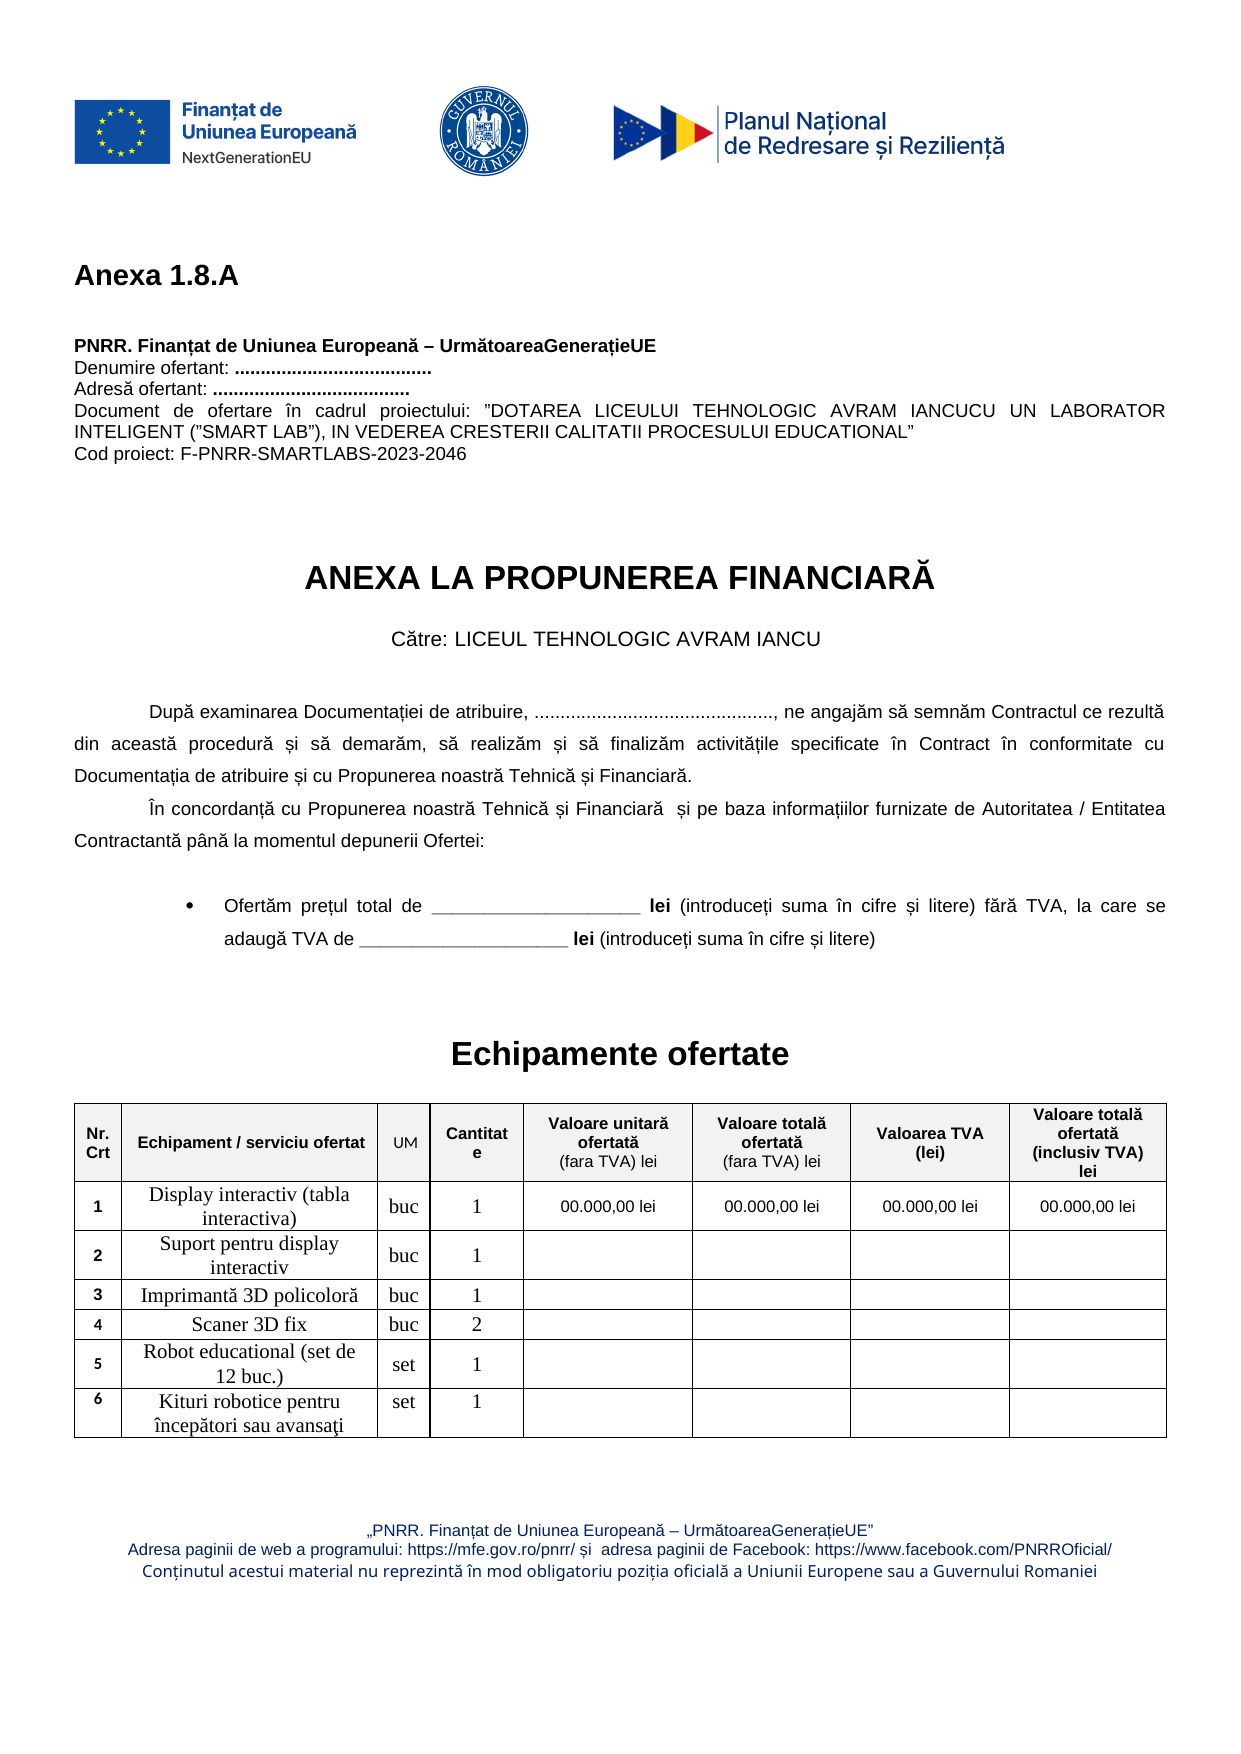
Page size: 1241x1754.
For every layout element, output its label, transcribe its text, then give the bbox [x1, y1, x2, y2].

text ANEXA LA PROPUNEREA FINANCIARĂ [74, 558, 1166, 597]
table_cell Imprimantă 3D policoloră [122, 1280, 377, 1309]
table_cell [1010, 1280, 1166, 1309]
table_cell [851, 1310, 1009, 1338]
table_cell 2 [75, 1231, 121, 1279]
table_cell Kituri robotice pentru începători sau avansaţi (pentru 12 elevi) [122, 1389, 377, 1437]
table_cell 1 [75, 1182, 121, 1230]
picture [36, 75, 1012, 191]
table_cell [524, 1389, 692, 1437]
table_cell [693, 1340, 850, 1388]
table_cell [693, 1310, 850, 1338]
table_cell 00.000,00 lei [851, 1182, 1009, 1230]
text Cod proiect: F-PNRR-SMARTLABS-2023-2046 [74, 443, 1166, 464]
table_cell [1010, 1310, 1166, 1338]
table_header Valoarea TVA (lei) [851, 1104, 1009, 1181]
table_cell 00.000,00 lei [1010, 1182, 1166, 1230]
table_cell 1 [431, 1389, 523, 1437]
table_cell [1010, 1389, 1166, 1437]
table_cell [524, 1280, 692, 1309]
table_cell set [378, 1389, 429, 1437]
text Adresă ofertant: ...................................... [74, 378, 1166, 400]
table_cell [1010, 1231, 1166, 1279]
table_header Cantitate [431, 1104, 523, 1181]
text După examinarea Documentației de atribuire, .............................................., ne angajăm să semnăm Contractul ce rezultă din această procedură și să demarăm, să realizăm și să finalizăm activitățile specificate în Contract în conformitate cu Documentația de atribuire și cu Propunerea noastră Tehnică și Financiară. [74, 701, 1166, 787]
table_header Valoare unitară ofertată (fara TVA) lei [524, 1104, 692, 1181]
table_cell 1 [431, 1340, 523, 1388]
table_cell Robot educational (set de 12 buc.) [122, 1340, 377, 1388]
table_cell 00.000,00 lei [693, 1182, 850, 1230]
table_cell 00.000,00 lei [524, 1182, 692, 1230]
table_header Valoare totală ofertată (fara TVA) lei [693, 1104, 850, 1181]
table_cell Suport pentru display interactiv [122, 1231, 377, 1279]
table_cell buc [378, 1182, 429, 1230]
text Echipamente ofertate [74, 1034, 1166, 1073]
table_header UM [378, 1104, 429, 1181]
table_cell [851, 1389, 1009, 1437]
text În concordanță cu Propunerea noastră Tehnică și Financiară și pe baza informațiilor furnizate de Autoritatea / Entitatea Contractantă până la momentul depunerii Ofertei: [74, 798, 1166, 851]
table_cell [524, 1231, 692, 1279]
table_cell [1010, 1340, 1166, 1388]
table_cell Scaner 3D fix [122, 1310, 377, 1338]
text PNRR. Finanțat de Uniunea Europeană – UrmătoareaGenerațieUE [74, 335, 1166, 357]
table_cell set [378, 1340, 429, 1388]
table_cell buc [378, 1280, 429, 1309]
table_cell [693, 1280, 850, 1309]
text Denumire ofertant: ...................................... [74, 357, 1166, 378]
table_cell buc [378, 1231, 429, 1279]
list Ofertăm prețul total de ____________________ lei (introduceți suma în cifre și litere) fără TVA, la care se adaugă TVA de ____________________ lei (introduceți suma în cifre și litere) [186, 895, 1166, 949]
table_cell 5 [75, 1340, 121, 1388]
table_cell 3 [75, 1280, 121, 1309]
table_header Nr. Crt [75, 1104, 121, 1181]
text Anexa 1.8.A [74, 258, 1166, 292]
table_cell 4 [75, 1310, 121, 1338]
text Către: LICEUL TEHNOLOGIC AVRAM IANCU [74, 627, 1166, 651]
table_header Echipament / serviciu ofertat [122, 1104, 377, 1181]
table_cell 1 [431, 1231, 523, 1279]
table_cell [851, 1231, 1009, 1279]
table_cell buc [378, 1310, 429, 1338]
table_cell 2 [431, 1310, 523, 1338]
table_cell [851, 1340, 1009, 1388]
text Document de ofertare în cadrul proiectului: ”DOTAREA LICEULUI TEHNOLOGIC AVRAM IANCUCU UN LABORATOR INTELIGENT (”SMART LAB”), IN VEDEREA CRESTERII CALITATII PROCESULUI EDUCATIONAL” [74, 400, 1166, 443]
table_cell 1 [431, 1280, 523, 1309]
table_cell [851, 1280, 1009, 1309]
table_cell Display interactiv (tabla interactiva) [122, 1182, 377, 1230]
table_cell 6 [75, 1389, 121, 1437]
table_cell [693, 1231, 850, 1279]
table_cell 1 [431, 1182, 523, 1230]
table_cell [693, 1389, 850, 1437]
table_cell [524, 1340, 692, 1388]
table_cell [524, 1310, 692, 1338]
table_header Valoare totală ofertată (inclusiv TVA) lei [1010, 1104, 1166, 1181]
